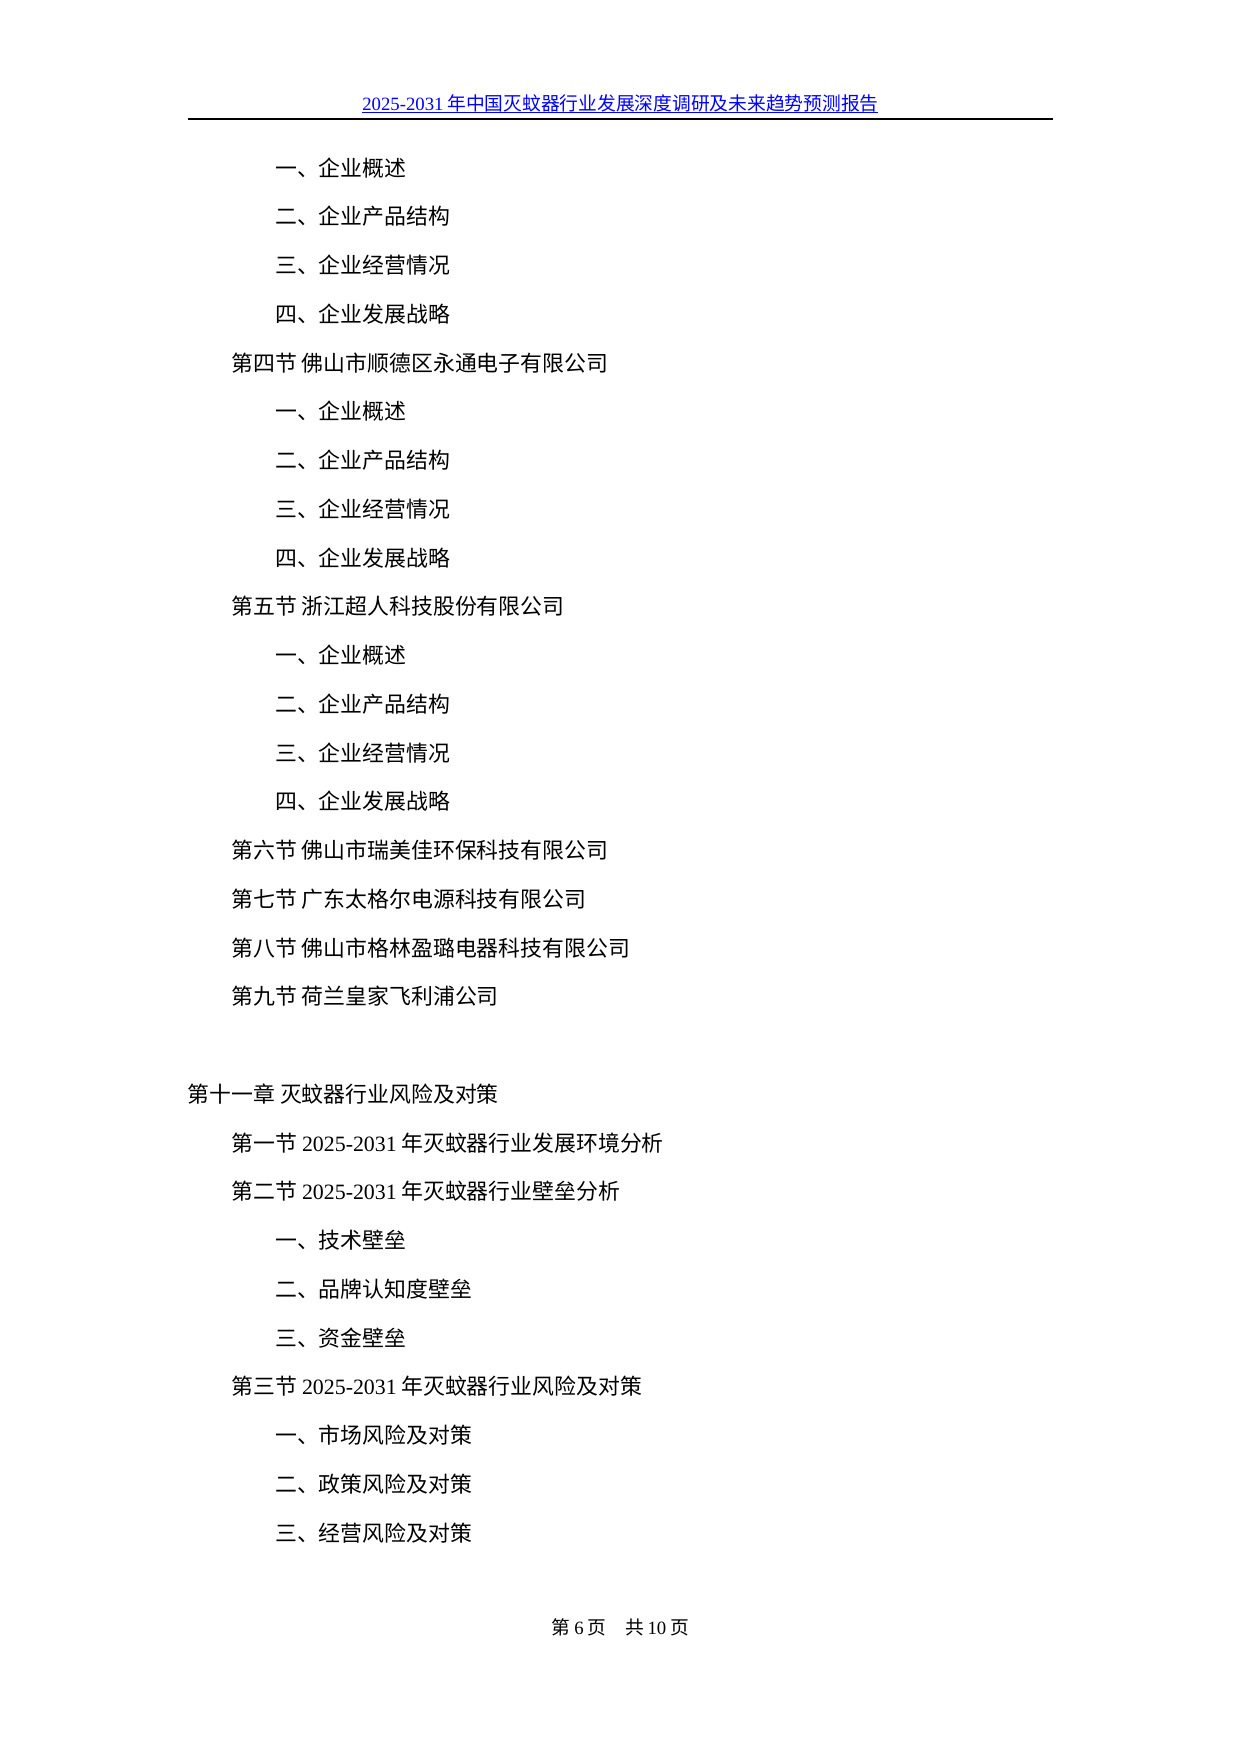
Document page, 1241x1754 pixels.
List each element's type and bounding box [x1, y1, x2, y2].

text [187, 150, 1053, 1548]
